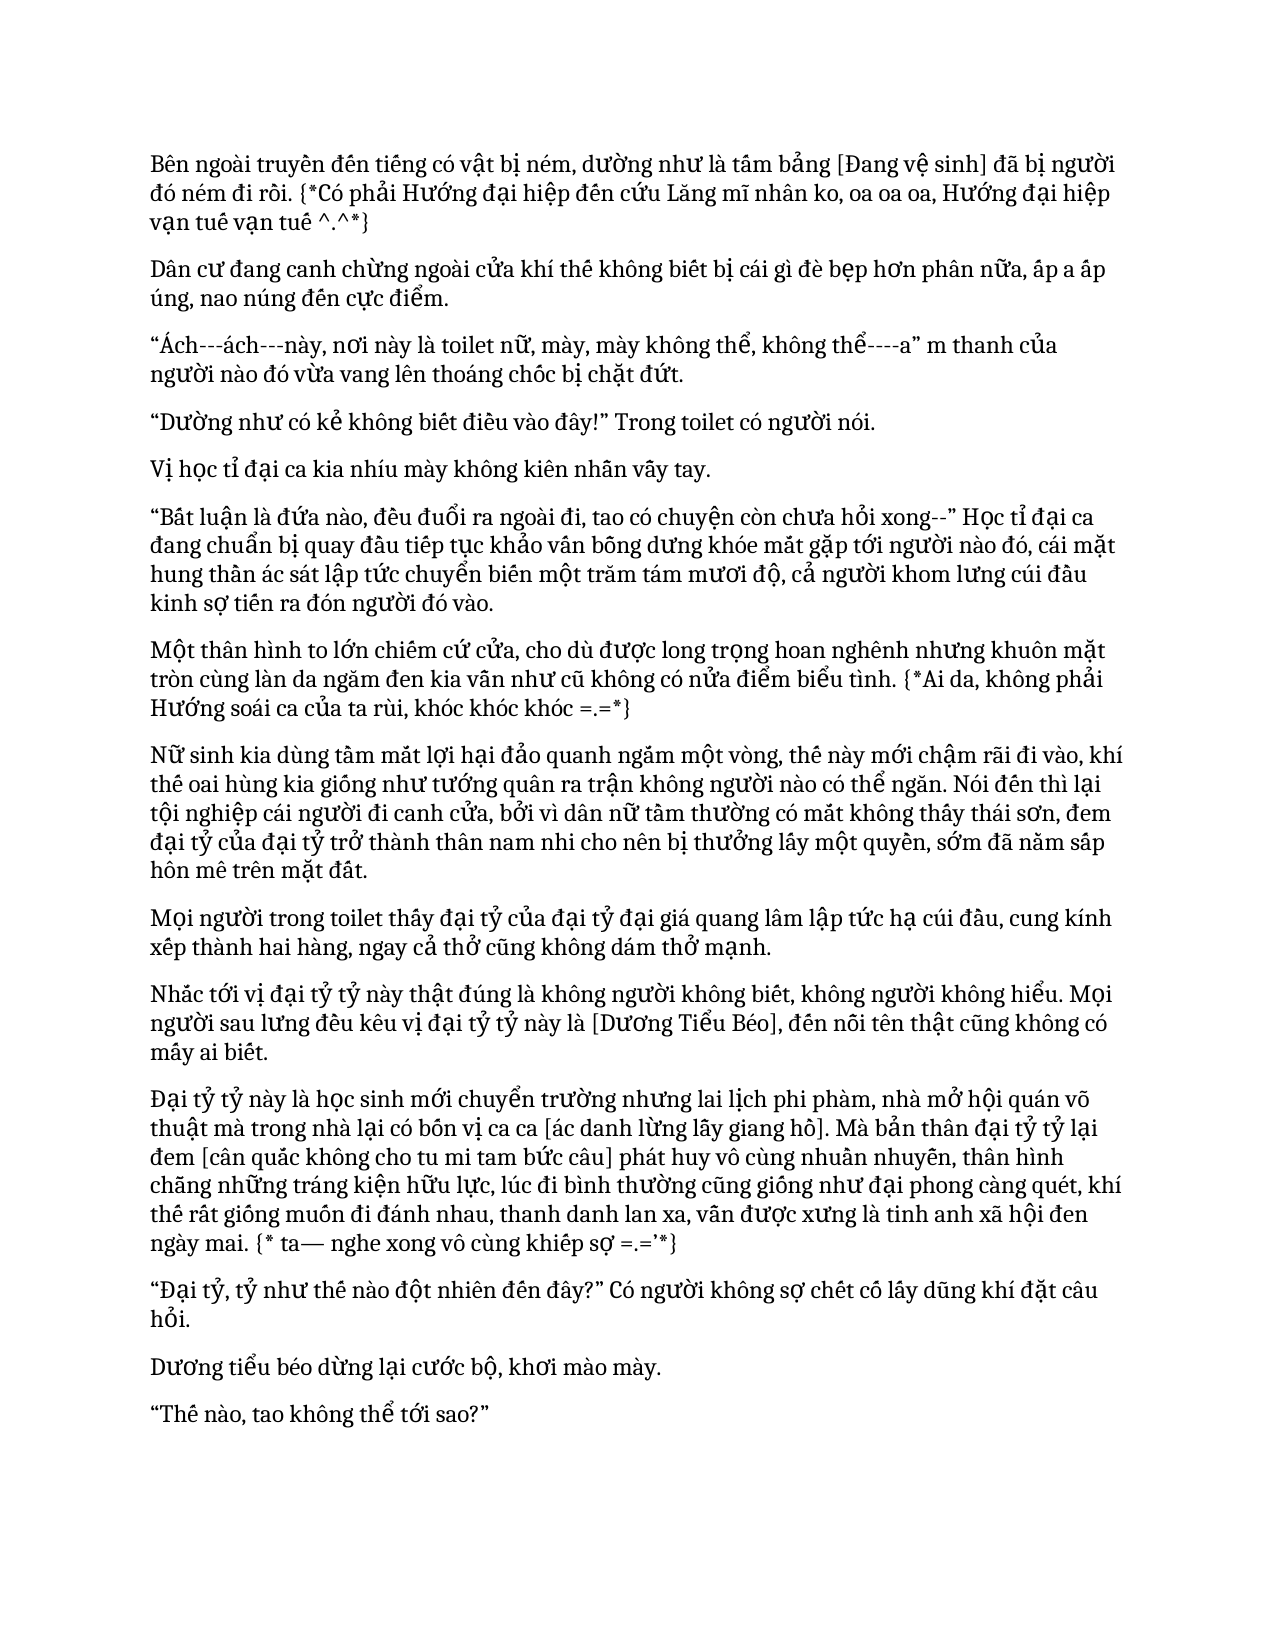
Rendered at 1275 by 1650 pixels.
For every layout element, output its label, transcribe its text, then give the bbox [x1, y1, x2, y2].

text Đại tỷ tỷ này là học sinh mới chuyển trường nhưng lai lịch phi phàm, nhà mở hội quán võ thuật mà trong nhà lại có bốn vị ca ca [ác danh lừng lẫy giang hồ]. Mà bản thân đại tỷ tỷ lại đem [cân quắc không cho tu mi tam bức câu] phát huy vô cùng nhuần nhuyễn, thân hình chẵng những tráng kiện hữu lực, lúc đi bình thường cũng giống như đại phong càng quét, khí thế rất giống muốn đi đánh nhau, thanh danh lan xa, vẫn được xưng là tinh anh xã hội đen ngày mai. {* ta— nghe xong vô cùng khiếp sợ =.=’*} [150, 1085, 1125, 1257]
text Dân cư đang canh chừng ngoài cửa khí thế không biết bị cái gì đè bẹp hơn phân nữa, ấp a ấp úng, nao núng đến cực điểm. [150, 255, 1125, 312]
text Bên ngoài truyền đến tiếng có vật bị ném, dường như là tấm bảng [Đang vệ sinh] đã bị người đó ném đi rồi. {*Có phải Hướng đại hiệp đến cứu Lăng mĩ nhân ko, oa oa oa, Hướng đại hiệp vạn tuế vạn tuế ^.^*} [150, 150, 1125, 236]
text Nhắc tới vị đại tỷ tỷ này thật đúng là không người không biết, không người không hiểu. Mọi người sau lưng đều kêu vị đại tỷ tỷ này là [Dương Tiểu Béo], đến nỗi tên thật cũng không có mấy ai biết. [150, 980, 1125, 1066]
text “Đại tỷ, tỷ như thế nào đột nhiên đến đây?” Có người không sợ chết cố lấy dũng khí đặt câu hỏi. [150, 1276, 1125, 1334]
text “Bất luận là đứa nào, đều đuổi ra ngoài đi, tao có chuyện còn chưa hỏi xong--” Học tỉ đại ca đang chuẩn bị quay đầu tiếp tục khảo vấn bỗng dưng khóe mắt gặp tới người nào đó, cái mặt hung thần ác sát lập tức chuyển biến một trăm tám mươi độ, cả người khom lưng cúi đầu kinh sợ tiến ra đón người đó vào. [150, 502, 1125, 617]
text “Thế nào, tao không thể tới sao?” [150, 1400, 1125, 1429]
text Nữ sinh kia dùng tầm mắt lợi hại đảo quanh ngắm một vòng, thế này mới chậm rãi đi vào, khí thế oai hùng kia giống như tướng quân ra trận không người nào có thể ngăn. Nói đến thì lại tội nghiệp cái người đi canh cửa, bởi vì dân nữ tầm thường có mắt không thấy thái sơn, đem đại tỷ của đại tỷ trở thành thân nam nhi cho nên bị thưởng lấy một quyền, sớm đã nằm sấp hôn mê trên mặt đất. [150, 741, 1125, 885]
text “Ách---ách---này, nơi này là toilet nữ, mày, mày không thể, không thể----a” m thanh của người nào đó vừa vang lên thoáng chốc bị chặt đứt. [150, 331, 1125, 389]
text “Dường như có kẻ không biết điều vào đây!” Trong toilet có người nói. [150, 407, 1125, 436]
text Mọi người trong toilet thấy đại tỷ của đại tỷ đại giá quang lâm lập tức hạ cúi đầu, cung kính xếp thành hai hàng, ngay cả thở cũng không dám thở mạnh. [150, 904, 1125, 961]
text Vị học tỉ đại ca kia nhíu mày không kiên nhẫn vẫy tay. [150, 455, 1125, 484]
text Một thân hình to lớn chiếm cứ cửa, cho dù được long trọng hoan nghênh nhưng khuôn mặt tròn cùng làn da ngăm đen kia vẫn như cũ không có nửa điểm biểu tình. {*Ai da, không phải Hướng soái ca của ta rùi, khóc khóc khóc =.=*} [150, 636, 1125, 722]
text Dương tiểu béo dừng lại cước bộ, khơi mào mày. [150, 1352, 1125, 1381]
